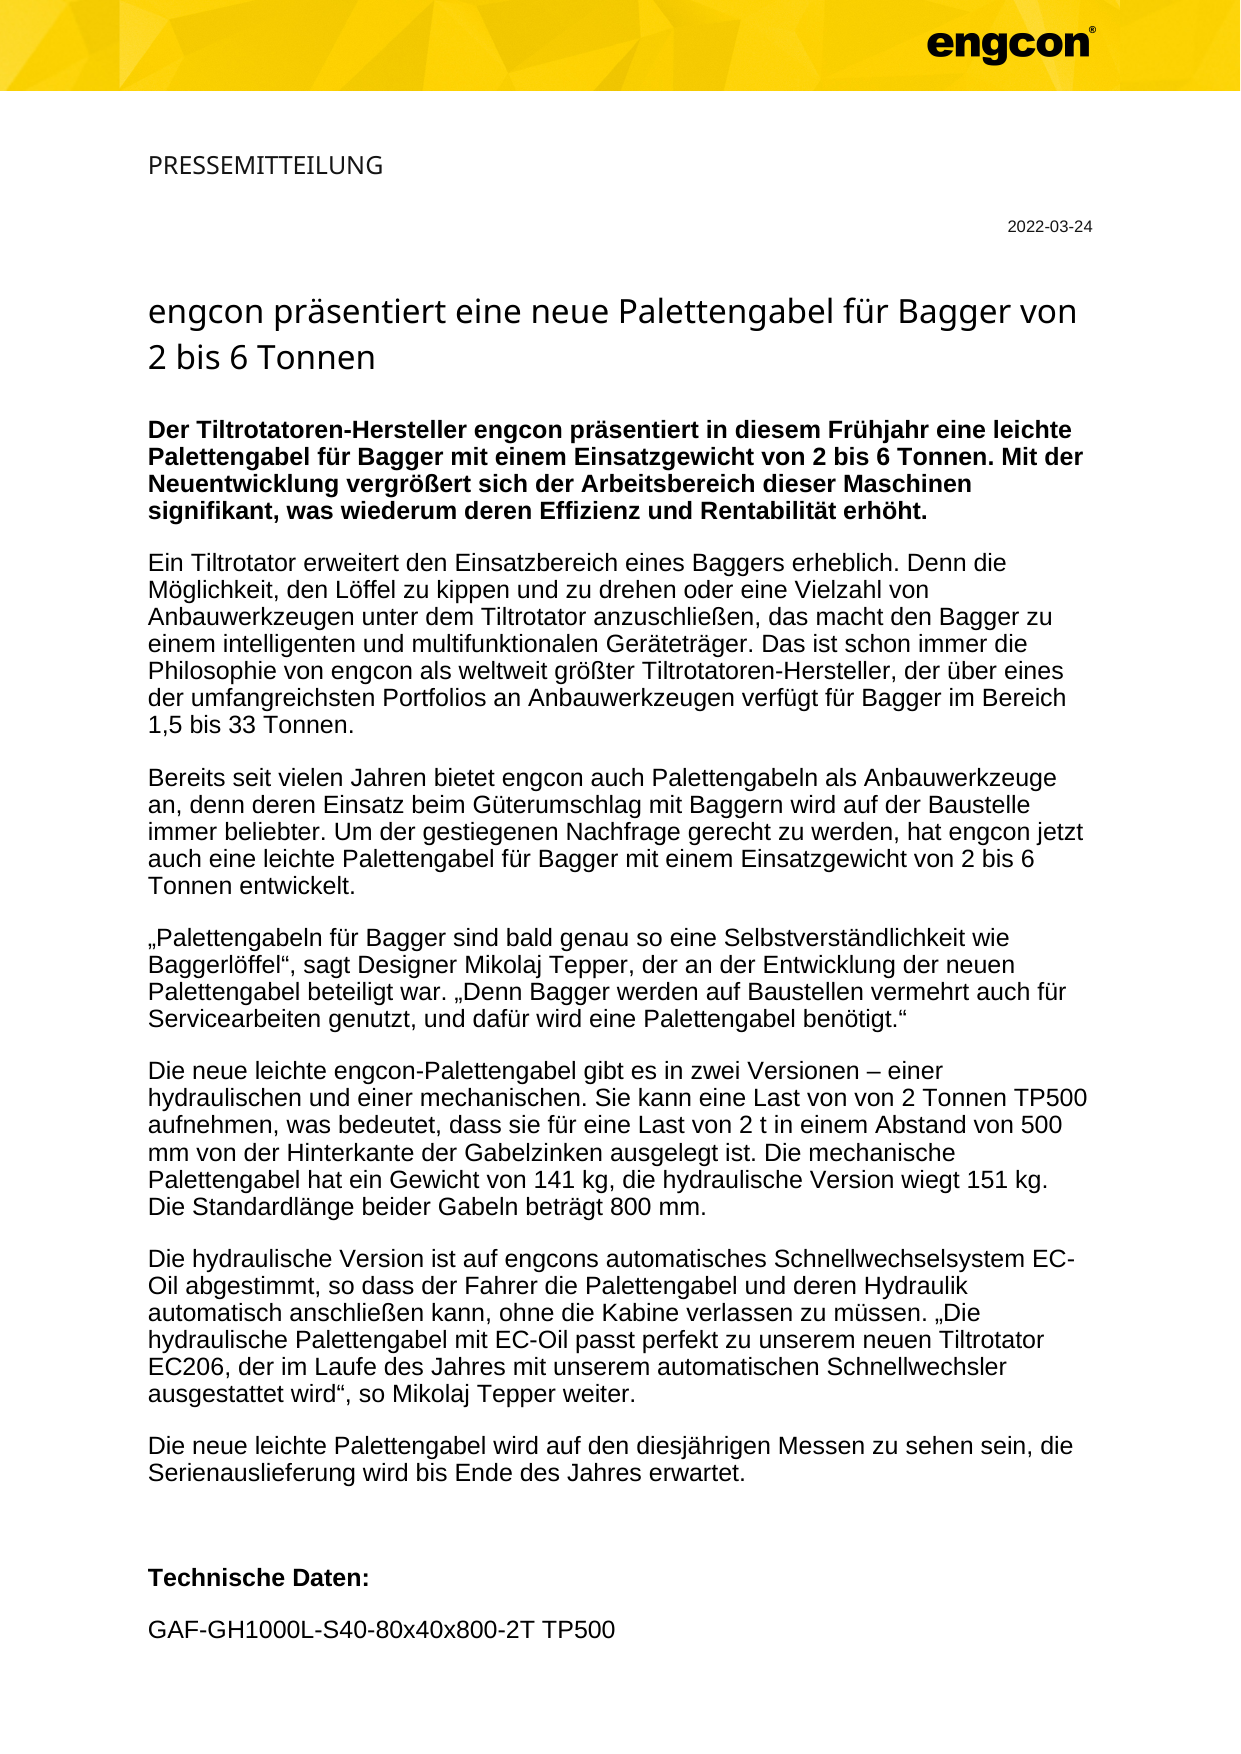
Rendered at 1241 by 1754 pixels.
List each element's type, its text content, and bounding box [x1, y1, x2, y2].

text PRESSEMITTEILUNG [148, 148, 1093, 182]
subtitle engcon präsentiert eine neue Palettengabel für Bagger von 2 bis 6 Tonnen [148, 288, 1093, 379]
text Technische Daten: [148, 1564, 1093, 1591]
text Bereits seit vielen Jahren bietet engcon auch Palettengabeln als Anbauwerkzeuge an, denn deren Einsatz beim Güterumschlag mit Baggern wird auf der Baustelle immer beliebter. Um der gestiegenen Nachfrage gerecht zu werden, hat engcon jetzt auch eine leichte Palettengabel für Bagger mit einem Einsatzgewicht von 2 bis 6 Tonnen entwickelt. [148, 764, 1093, 900]
text „Palettengabeln für Bagger sind bald genau so eine Selbstverständlichkeit wie Baggerlöffel“, sagt Designer Mikolaj Tepper, der an der Entwicklung der neuen Palettengabel beteiligt war. „Denn Bagger werden auf Baustellen vermehrt auch für Servicearbeiten genutzt, und dafür wird eine Palettengabel benötigt.“ [148, 925, 1093, 1033]
text 2022-03-24 [148, 211, 1093, 238]
picture [0, 0, 1241, 91]
text Die hydraulische Version ist auf engcons automatisches Schnellwechselsystem EC-Oil abgestimmt, so dass der Fahrer die Palettengabel und deren Hydraulik automatisch anschließen kann, ohne die Kabine verlassen zu müssen. „Die hydraulische Palettengabel mit EC-Oil passt perfekt zu unserem neuen Tiltrotator EC206, der im Laufe des Jahres mit unserem automatischen Schnellwechsler ausgestattet wird“, so Mikolaj Tepper weiter. [148, 1246, 1093, 1408]
text Die neue leichte engcon-Palettengabel gibt es in zwei Versionen – einer hydraulischen und einer mechanischen. Sie kann eine Last von von 2 Tonnen TP500 aufnehmen, was bedeutet, dass sie für eine Last von 2 t in einem Abstand von 500 mm von der Hinterkante der Gabelzinken ausgelegt ist. Die mechanische Palettengabel hat ein Gewicht von 141 kg, die hydraulische Version wiegt 151 kg. Die Standardlänge beider Gabeln beträgt 800 mm. [148, 1058, 1093, 1221]
subtitle Der Tiltrotatoren-Hersteller engcon präsentiert in diesem Frühjahr eine leichte Palettengabel für Bagger mit einem Einsatzgewicht von 2 bis 6 Tonnen. Mit der Neuentwicklung vergrößert sich der Arbeitsbereich dieser Maschinen signifikant, was wiederum deren Effizienz und Rentabilität erhöht. [148, 416, 1093, 525]
text Ein Tiltrotator erweitert den Einsatzbereich eines Baggers erheblich. Denn die Möglichkeit, den Löffel zu kippen und zu drehen oder eine Vielzahl von Anbauwerkzeugen unter dem Tiltrotator anzuschließen, das macht den Bagger zu einem intelligenten und multifunktionalen Geräteträger. Das ist schon immer die Philosophie von engcon als weltweit größter Tiltrotatoren-Hersteller, der über eines der umfangreichsten Portfolios an Anbauwerkzeugen verfügt für Bagger im Bereich 1,5 bis 33 Tonnen. [148, 550, 1093, 739]
text Die neue leichte Palettengabel wird auf den diesjährigen Messen zu sehen sein, die Serienauslieferung wird bis Ende des Jahres erwartet. [148, 1433, 1093, 1487]
text GAF-GH1000L-S40-80x40x800-2T TP500 [148, 1616, 1093, 1643]
